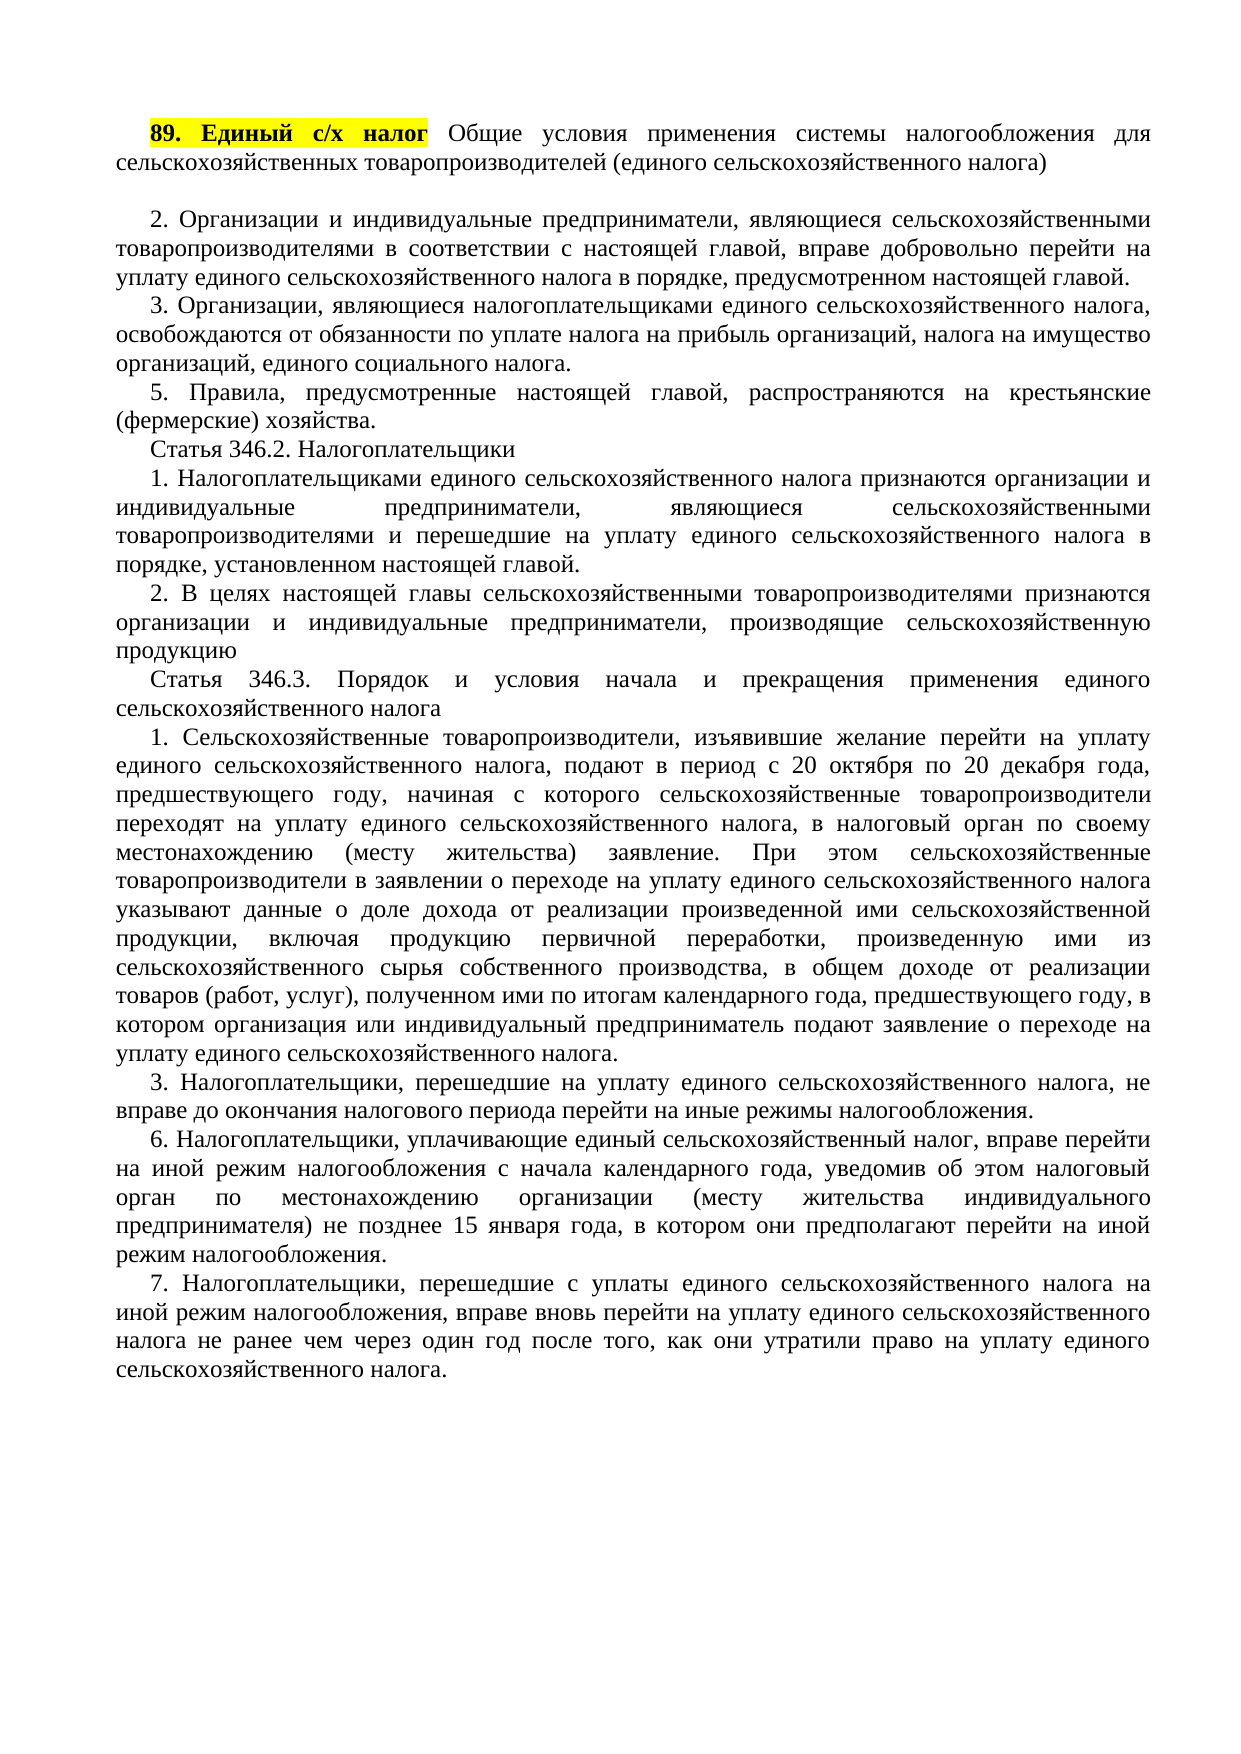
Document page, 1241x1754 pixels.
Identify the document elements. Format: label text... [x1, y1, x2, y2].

text 89. Единый с/х налог Общие условия применения системы налогообложения для сельскохозяйственных товаропроизводителей (единого сельскохозяйственного налога) [116, 118, 1152, 176]
text 5. Правила, предусмотренные настоящей главой, распространяются на крестьянские (фермерские) хозяйства. [116, 377, 1152, 434]
text 2. Организации и индивидуальные предприниматели, являющиеся сельскохозяйственными товаропроизводителями в соответствии с настоящей главой, вправе добровольно перейти на уплату единого сельскохозяйственного налога в порядке, предусмотренном настоящей главой. [116, 204, 1152, 291]
text 3. Организации, являющиеся налогоплательщиками единого сельскохозяйственного налога, освобождаются от обязанности по уплате налога на прибыль организаций, налога на имущество организаций, единого социального налога. [116, 291, 1152, 377]
text Статья 346.3. Порядок и условия начала и прекращения применения единого сельскохозяйственного налога [116, 664, 1152, 722]
text 1. Сельскохозяйственные товаропроизводители, изъявившие желание перейти на уплату единого сельскохозяйственного налога, подают в период с 20 октября по 20 декабря года, предшествующего году, начиная с которого сельскохозяйственные товаропроизводители переходят на уплату единого сельскохозяйственного налога, в налоговый орган по своему местонахождению (месту жительства) заявление. При этом сельскохозяйственные товаропроизводители в заявлении о переходе на уплату единого сельскохозяйственного налога указывают данные о доле дохода от реализации произведенной ими сельскохозяйственной продукции, включая продукцию первичной переработки, произведенную ими из сельскохозяйственного сырья собственного производства, в общем доходе от реализации товаров (работ, услуг), полученном ими по итогам календарного года, предшествующего году, в котором организация или индивидуальный предприниматель подают заявление о переходе на уплату единого сельскохозяйственного налога. [116, 722, 1152, 1067]
text 7. Налогоплательщики, перешедшие с уплаты единого сельскохозяйственного налога на иной режим налогообложения, вправе вновь перейти на уплату единого сельскохозяйственного налога не ранее чем через один год после того, как они утратили право на уплату единого сельскохозяйственного налога. [116, 1268, 1152, 1383]
text 3. Налогоплательщики, перешедшие на уплату единого сельскохозяйственного налога, не вправе до окончания налогового периода перейти на иные режимы налогообложения. [116, 1067, 1152, 1124]
text Статья 346.2. Налогоплательщики [116, 434, 1152, 463]
text 2. В целях настоящей главы сельскохозяйственными товаропроизводителями признаются организации и индивидуальные предприниматели, производящие сельскохозяйственную продукцию [116, 578, 1152, 664]
text 1. Налогоплательщиками единого сельскохозяйственного налога признаются организации и индивидуальные предприниматели, являющиеся сельскохозяйственными товаропроизводителями и перешедшие на уплату единого сельскохозяйственного налога в порядке, установленном настоящей главой. [116, 463, 1152, 578]
text 6. Налогоплательщики, уплачивающие единый сельскохозяйственный налог, вправе перейти на иной режим налогообложения с начала календарного года, уведомив об этом налоговый орган по местонахождению организации (месту жительства индивидуального предпринимателя) не позднее 15 января года, в котором они предполагают перейти на иной режим налогообложения. [116, 1124, 1152, 1268]
